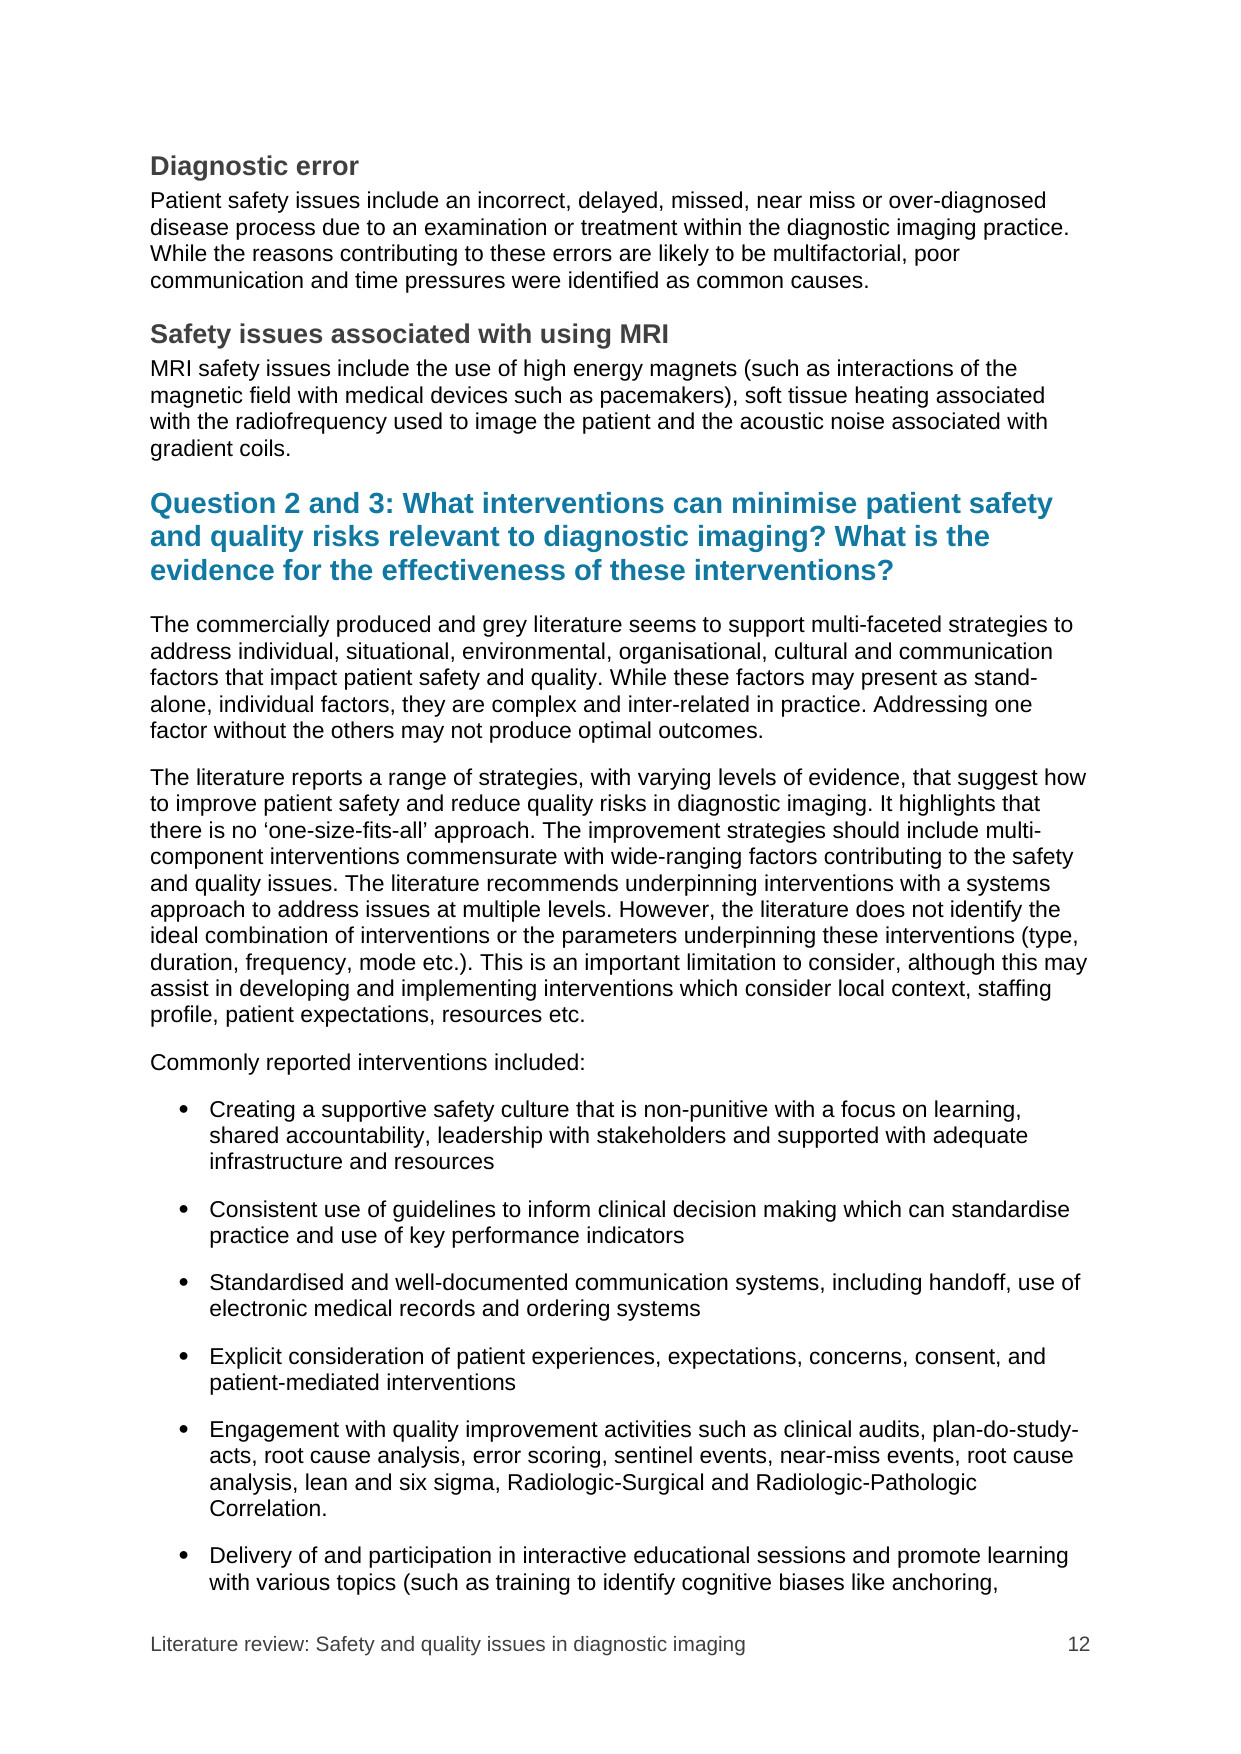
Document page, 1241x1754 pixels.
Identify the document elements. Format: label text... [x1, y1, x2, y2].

list Explicit consideration of patient experiences, expectations, concerns, consent, and patient-mediated interventions [179, 1343, 1090, 1395]
subtitle Safety issues associated with using MRI [150, 318, 1090, 349]
list Standardised and well-documented communication systems, including handoff, use of electronic medical records and ordering systems [179, 1269, 1090, 1322]
list Consistent use of guidelines to inform clinical decision making which can standardise practice and use of key performance indicators [179, 1196, 1090, 1248]
list Creating a supportive safety culture that is non-punitive with a focus on learning, shared accountability, leadership with stakeholders and supported with adequate infrastructure and resources [179, 1096, 1090, 1175]
subtitle Question 2 and 3: What interventions can minimise patient safety and quality risks relevant to diagnostic imaging? What is the evidence for the effectiveness of these interventions? [150, 486, 1090, 586]
text The commercially produced and grey literature seems to support multi-faceted strategies to address individual, situational, environmental, organisational, cultural and communication factors that impact patient safety and quality. While these factors may present as stand-alone, individual factors, they are complex and inter-related in practice. Addressing one factor without the others may not produce optimal outcomes. [150, 611, 1090, 743]
list Engagement with quality improvement activities such as clinical audits, plan-do-study-acts, root cause analysis, error scoring, sentinel events, near-miss events, root cause analysis, lean and six sigma, Radiologic-Surgical and Radiologic-Pathologic Correlation. [179, 1416, 1090, 1522]
text The literature reports a range of strategies, with varying levels of evidence, that suggest how to improve patient safety and reduce quality risks in diagnostic imaging. It highlights that there is no ‘one-size-fits-all’ approach. The improvement strategies should include multi-component interventions commensurate with wide-ranging factors contributing to the safety and quality issues. The literature recommends underpinning interventions with a systems approach to address issues at multiple levels. However, the literature does not identify the ideal combination of interventions or the parameters underpinning these interventions (type, duration, frequency, mode etc.). This is an important limitation to consider, although this may assist in developing and implementing interventions which consider local context, staffing profile, patient expectations, resources etc. [150, 764, 1090, 1028]
text MRI safety issues include the use of high energy magnets (such as interactions of the magnetic field with medical devices such as pacemakers), soft tissue heating associated with the radiofrequency used to image the patient and the acoustic noise associated with gradient coils. [150, 355, 1090, 461]
subtitle Diagnostic error [150, 150, 1090, 181]
text Commonly reported interventions included: [150, 1048, 1090, 1075]
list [179, 1542, 1090, 1595]
text Patient safety issues include an incorrect, delayed, missed, near miss or over-diagnosed disease process due to an examination or treatment within the diagnostic imaging practice. While the reasons contributing to these errors are likely to be multifactorial, poor communication and time pressures were identified as common causes. [150, 187, 1090, 293]
